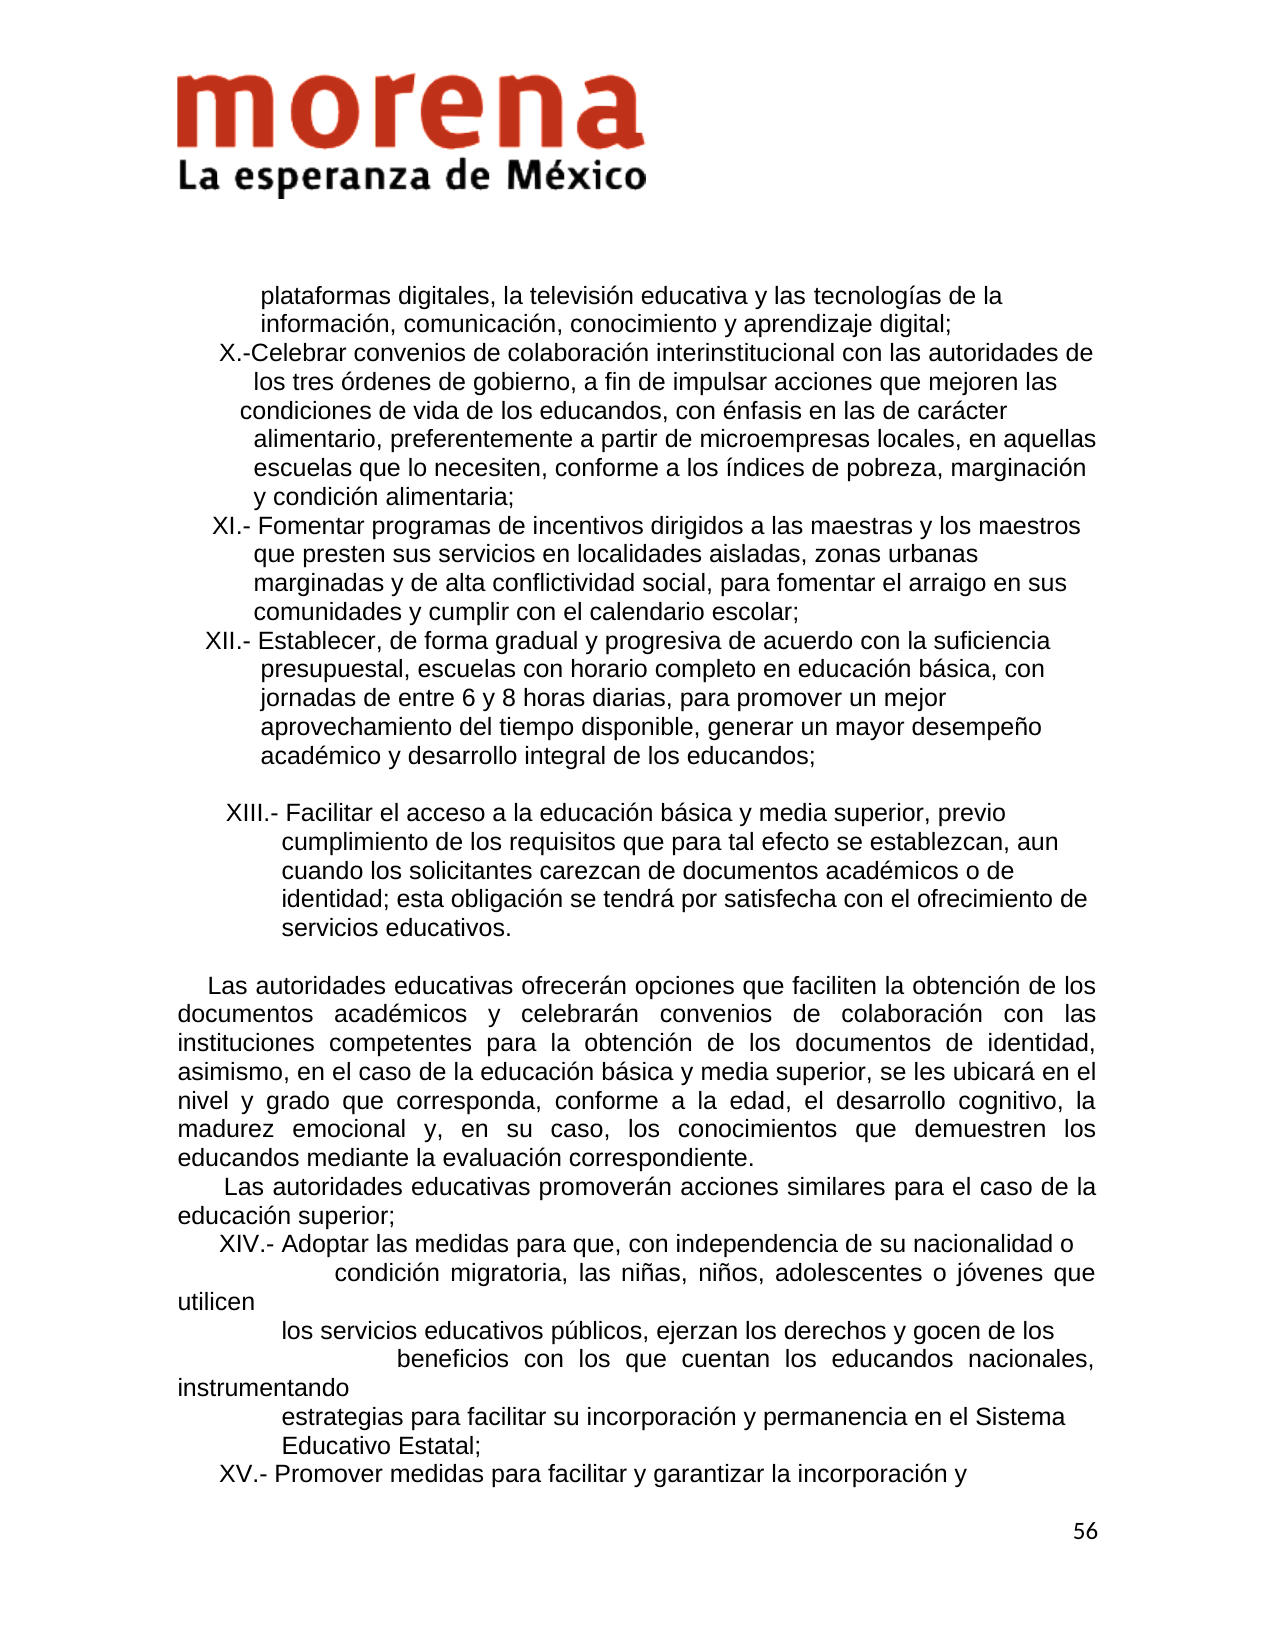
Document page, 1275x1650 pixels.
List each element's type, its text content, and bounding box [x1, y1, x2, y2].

text alimentario, preferentemente a partir de microempresas locales, en aquellas [177, 424, 1098, 453]
text los tres órdenes de gobierno, a fin de impulsar acciones que mejoren las [177, 367, 1098, 396]
text condición migratoria, las niñas, niños, adolescentes o jóvenes que utilicen [177, 1258, 1098, 1316]
text información, comunicación, conocimiento y aprendizaje digital; [177, 309, 1098, 338]
text cuando los solicitantes carezcan de documentos académicos o de [177, 856, 1098, 884]
text XIII.- Facilitar el acceso a la educación básica y media superior, previo [177, 798, 1098, 827]
picture [177, 73, 646, 199]
text comunidades y cumplir con el calendario escolar; [177, 597, 1098, 626]
text XV.- Promover medidas para facilitar y garantizar la incorporación y [177, 1459, 1098, 1488]
text presupuestal, escuelas con horario completo en educación básica, con [177, 654, 1098, 683]
text y condición alimentaria; [177, 482, 1098, 511]
text condiciones de vida de los educandos, con énfasis en las de carácter [177, 396, 1098, 424]
text X.-Celebrar convenios de colaboración interinstitucional con las autoridades de [177, 338, 1098, 367]
text beneficios con los que cuentan los educandos nacionales, instrumentando [177, 1344, 1098, 1402]
text cumplimiento de los requisitos que para tal efecto se establezcan, aun [177, 827, 1098, 856]
text Educativo Estatal; [177, 1431, 1098, 1459]
text XIV.- Adoptar las medidas para que, con independencia de su nacionalidad o [177, 1229, 1098, 1258]
text jornadas de entre 6 y 8 horas diarias, para promover un mejor [177, 683, 1098, 712]
text plataformas digitales, la televisión educativa y las tecnologías de la [177, 281, 1098, 309]
text estrategias para facilitar su incorporación y permanencia en el Sistema [177, 1402, 1098, 1431]
text aprovechamiento del tiempo disponible, generar un mayor desempeño [177, 712, 1098, 741]
text que presten sus servicios en localidades aisladas, zonas urbanas [177, 539, 1098, 568]
text escuelas que lo necesiten, conforme a los índices de pobreza, marginación [177, 453, 1098, 482]
text Las autoridades educativas ofrecerán opciones que faciliten la obtención de los documentos académicos y celebrarán convenios de colaboración con las instituciones competentes para la obtención de los documentos de identidad, asimismo, en el caso de la educación básica y media superior, se les ubicará en el nivel y grado que corresponda, conforme a la edad, el desarrollo cognitivo, la madurez emocional y, en su caso, los conocimientos que demuestren los educandos mediante la evaluación correspondiente. [177, 971, 1098, 1172]
text XI.- Fomentar programas de incentivos dirigidos a las maestras y los maestros [177, 511, 1098, 539]
text XII.- Establecer, de forma gradual y progresiva de acuerdo con la suficiencia [177, 626, 1098, 654]
text marginadas y de alta conflictividad social, para fomentar el arraigo en sus [177, 568, 1098, 597]
text los servicios educativos públicos, ejerzan los derechos y gocen de los [177, 1316, 1098, 1344]
text Las autoridades educativas promoverán acciones similares para el caso de la educación superior; [177, 1172, 1098, 1229]
text identidad; esta obligación se tendrá por satisfecha con el ofrecimiento de [177, 884, 1098, 913]
text académico y desarrollo integral de los educandos; [177, 741, 1098, 769]
text servicios educativos. [177, 913, 1098, 942]
